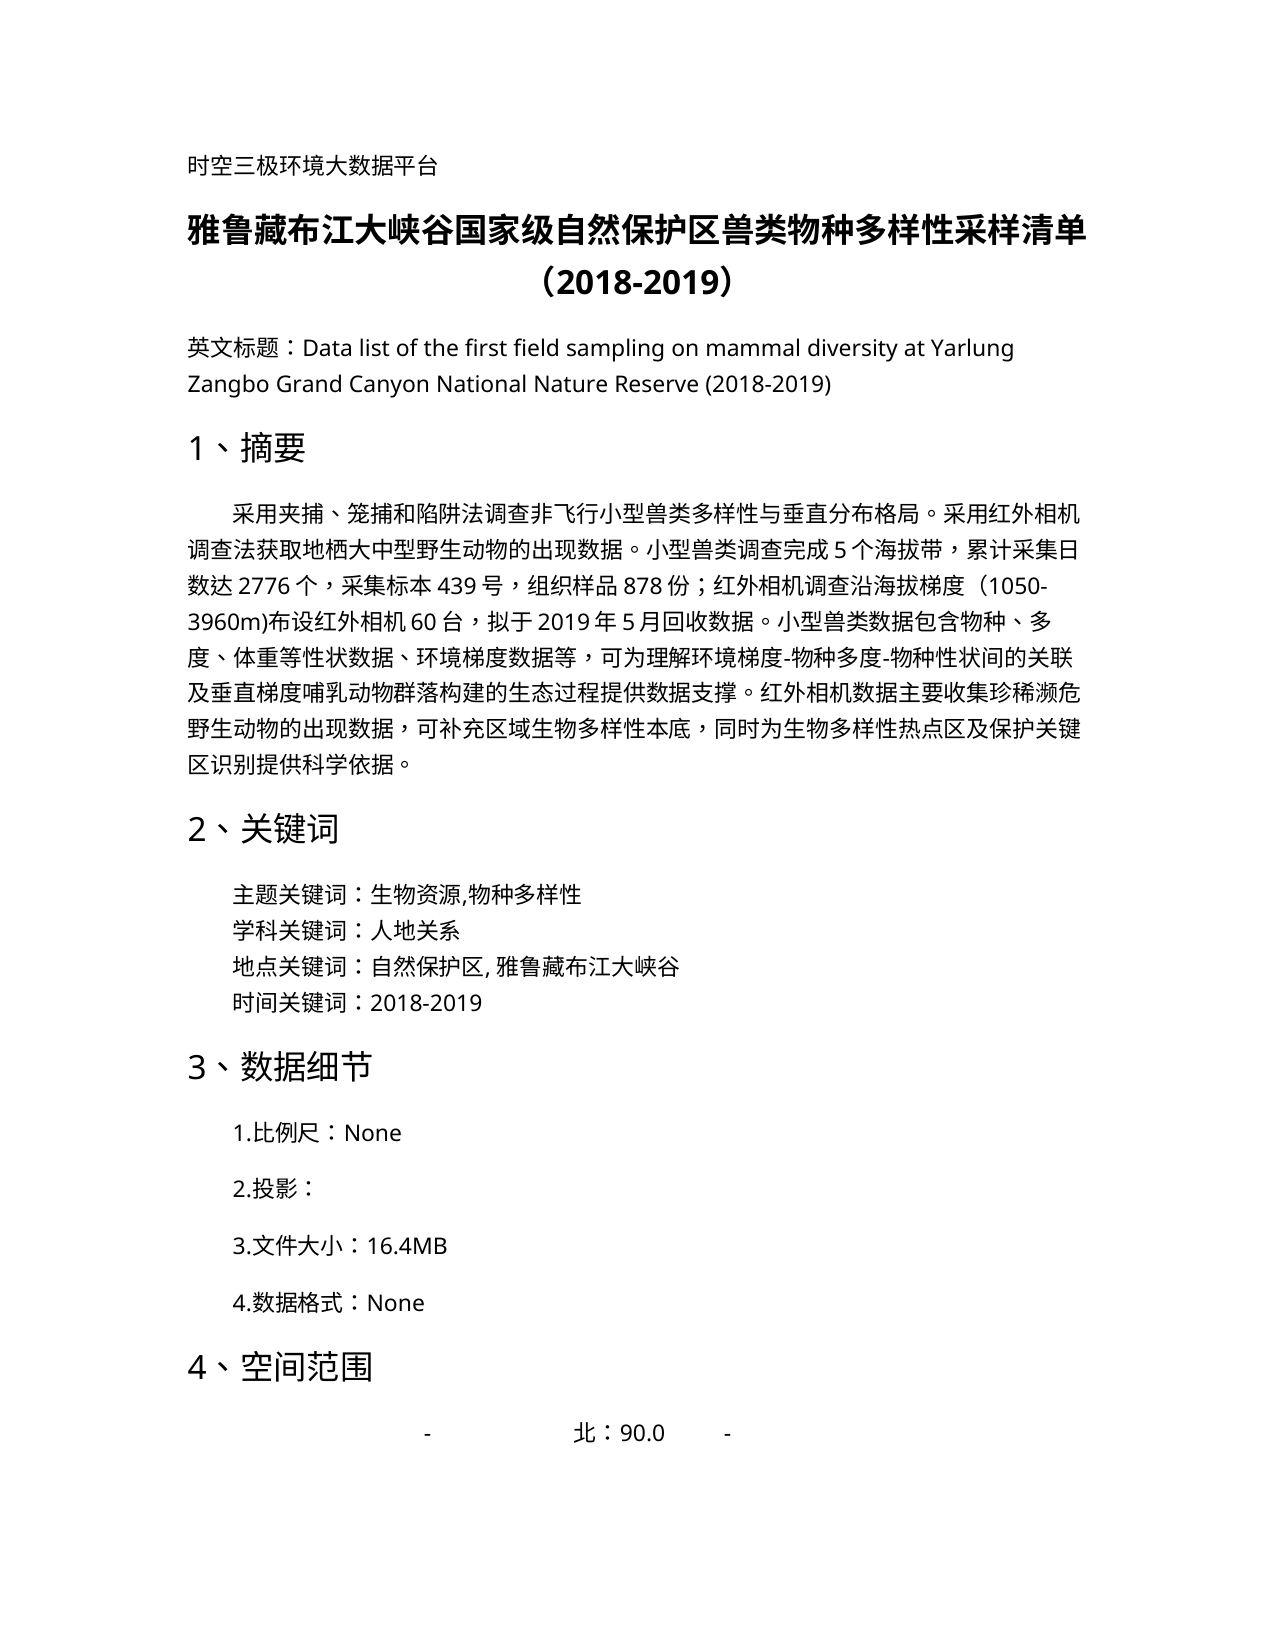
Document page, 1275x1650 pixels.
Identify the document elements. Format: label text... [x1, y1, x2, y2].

text 雅鲁藏布江大峡谷国家级自然保护区兽类物种多样性采样清单（2018-2019） [187, 207, 1087, 304]
text 1.比例尺：None [232, 1117, 1087, 1148]
text 4、空间范围 [187, 1344, 1087, 1389]
text 4.数据格式：None [232, 1287, 1087, 1318]
text 3、数据细节 [187, 1044, 1087, 1089]
text 英文标题：Data list of the first field sampling on mammal diversity at Yarlung Zangbo Grand Canyon National Nature Reserve (2018-2019) [187, 332, 1087, 399]
text 时空三极环境大数据平台 [187, 150, 1087, 181]
text 2、关键词 [187, 806, 1087, 851]
table_header - [713, 1417, 862, 1473]
table_header 北：90.0 [563, 1417, 712, 1473]
text 3.文件大小：16.4MB [232, 1230, 1087, 1261]
text 主题关键词：生物资源,物种多样性 学科关键词：人地关系 地点关键词：自然保护区, 雅鲁藏布江大峡谷 时间关键词：2018-2019 [232, 879, 1087, 1018]
table_header - [413, 1417, 562, 1473]
text 采用夹捕、笼捕和陷阱法调查非飞行小型兽类多样性与垂直分布格局。采用红外相机调查法获取地栖大中型野生动物的出现数据。小型兽类调查完成5个海拔带，累计采集日数达2776个，采集标本439号，组织样品878份；红外相机调查沿海拔梯度（1050-3960m)布设红外相机60台，拟于2019年5月回收数据。小型兽类数据包含物种、多度、体重等性状数据、环境梯度数据等，可为理解环境梯度-物种多度-物种性状间的关联及垂直梯度哺乳动物群落构建的生态过程提供数据支撑。红外相机数据主要收集珍稀濒危野生动物的出现数据，可补充区域生物多样性本底，同时为生物多样性热点区及保护关键区识别提供科学依据。 [187, 498, 1087, 781]
text 1、摘要 [187, 425, 1087, 470]
text 2.投影： [232, 1173, 1087, 1205]
